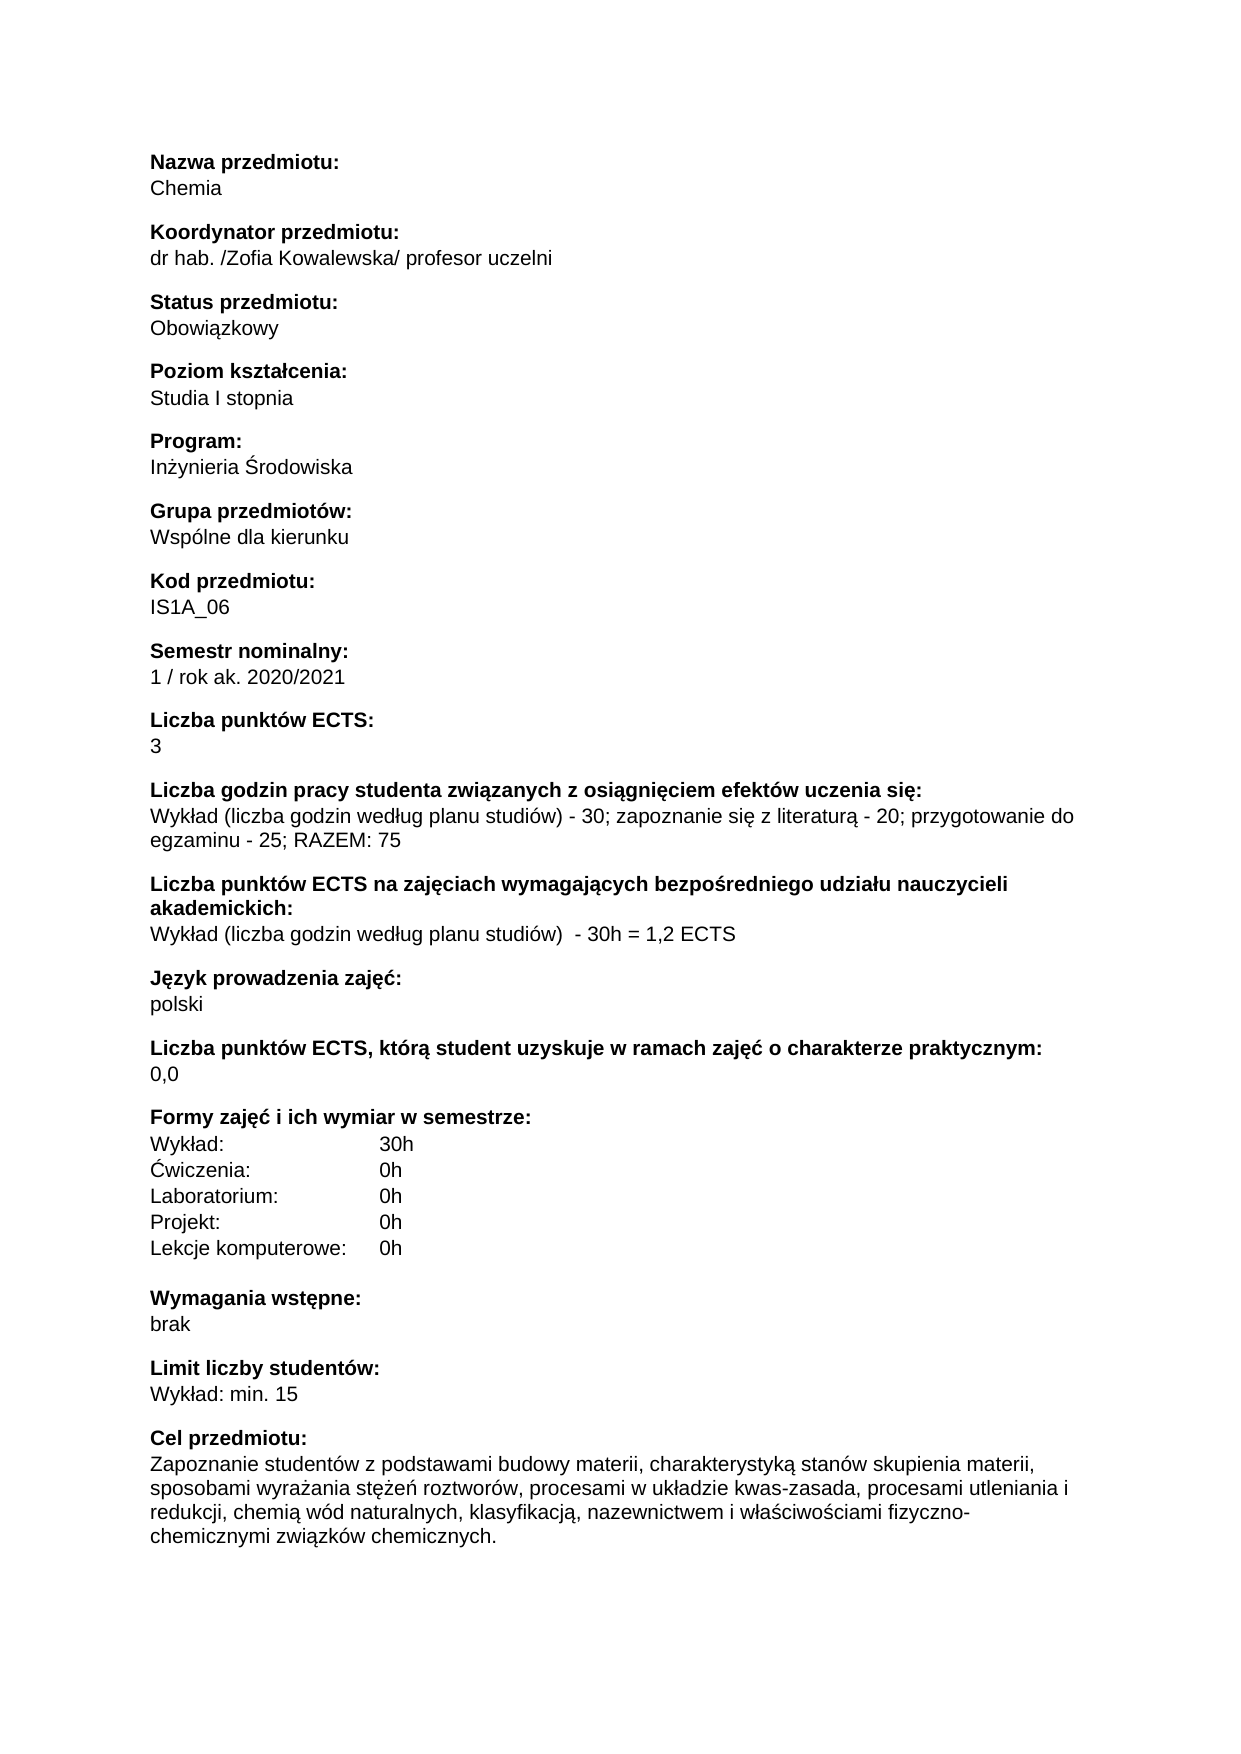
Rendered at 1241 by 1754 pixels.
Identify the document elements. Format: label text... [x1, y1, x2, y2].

text Wykład: min. 15 [150, 1382, 1090, 1406]
text Wykład (liczba godzin według planu studiów) - 30; zapoznanie się z literaturą - 20; przygotowanie do egzaminu - 25; RAZEM: 75 [150, 804, 1090, 852]
table_cell 0h [369, 1234, 597, 1260]
text Nazwa przedmiotu: [150, 150, 1090, 174]
text Inżynieria Środowiska [150, 455, 1090, 479]
table_cell Lekcje komputerowe: [140, 1236, 367, 1260]
text Język prowadzenia zajęć: [150, 966, 1090, 989]
text Limit liczby studentów: [150, 1356, 1090, 1380]
text Program: [150, 429, 1090, 453]
text Cel przedmiotu: [150, 1426, 1090, 1449]
table_cell Projekt: [140, 1210, 367, 1234]
text Formy zajęć i ich wymiar w semestrze: [150, 1105, 1090, 1129]
table_cell Laboratorium: [140, 1184, 367, 1208]
text Liczba godzin pracy studenta związanych z osiągnięciem efektów uczenia się: [150, 778, 1090, 802]
text 0,0 [150, 1061, 1090, 1085]
table_header Wykład: [140, 1132, 367, 1156]
text Zapoznanie studentów z podstawami budowy materii, charakterystyką stanów skupienia materii, sposobami wyrażania stężeń roztworów, procesami w układzie kwas-zasada, procesami utleniania i redukcji, chemią wód naturalnych, klasyfikacją, nazewnictwem i właściwościami fizyczno-chemicznymi związków chemicznych. [150, 1452, 1090, 1547]
text Chemia [150, 176, 1090, 200]
text Status przedmiotu: [150, 289, 1090, 313]
text 3 [150, 734, 1090, 758]
text Koordynator przedmiotu: [150, 220, 1090, 244]
text Wymagania wstępne: [150, 1286, 1090, 1310]
text Obowiązkowy [150, 316, 1090, 339]
text Liczba punktów ECTS: [150, 708, 1090, 732]
text IS1A_06 [150, 595, 1090, 619]
text brak [150, 1312, 1090, 1336]
table_cell Ćwiczenia: [140, 1158, 367, 1182]
text Studia I stopnia [150, 385, 1090, 409]
text dr hab. /Zofia Kowalewska/ profesor uczelni [150, 246, 1090, 270]
text Liczba punktów ECTS na zajęciach wymagających bezpośredniego udziału nauczycieli akademickich: [150, 872, 1090, 920]
table_cell 0h [369, 1208, 597, 1234]
text Wykład (liczba godzin według planu studiów) - 30h = 1,2 ECTS [150, 922, 1090, 946]
text 1 / rok ak. 2020/2021 [150, 664, 1090, 688]
text Grupa przedmiotów: [150, 499, 1090, 523]
table_cell 0h [369, 1182, 597, 1208]
text Liczba punktów ECTS, którą student uzyskuje w ramach zajęć o charakterze praktycznym: [150, 1035, 1090, 1059]
text Poziom kształcenia: [150, 359, 1090, 383]
text Semestr nominalny: [150, 638, 1090, 662]
table_header 30h [369, 1132, 597, 1156]
text polski [150, 992, 1090, 1016]
text Wspólne dla kierunku [150, 525, 1090, 549]
text Kod przedmiotu: [150, 569, 1090, 593]
table_cell 0h [369, 1156, 597, 1182]
